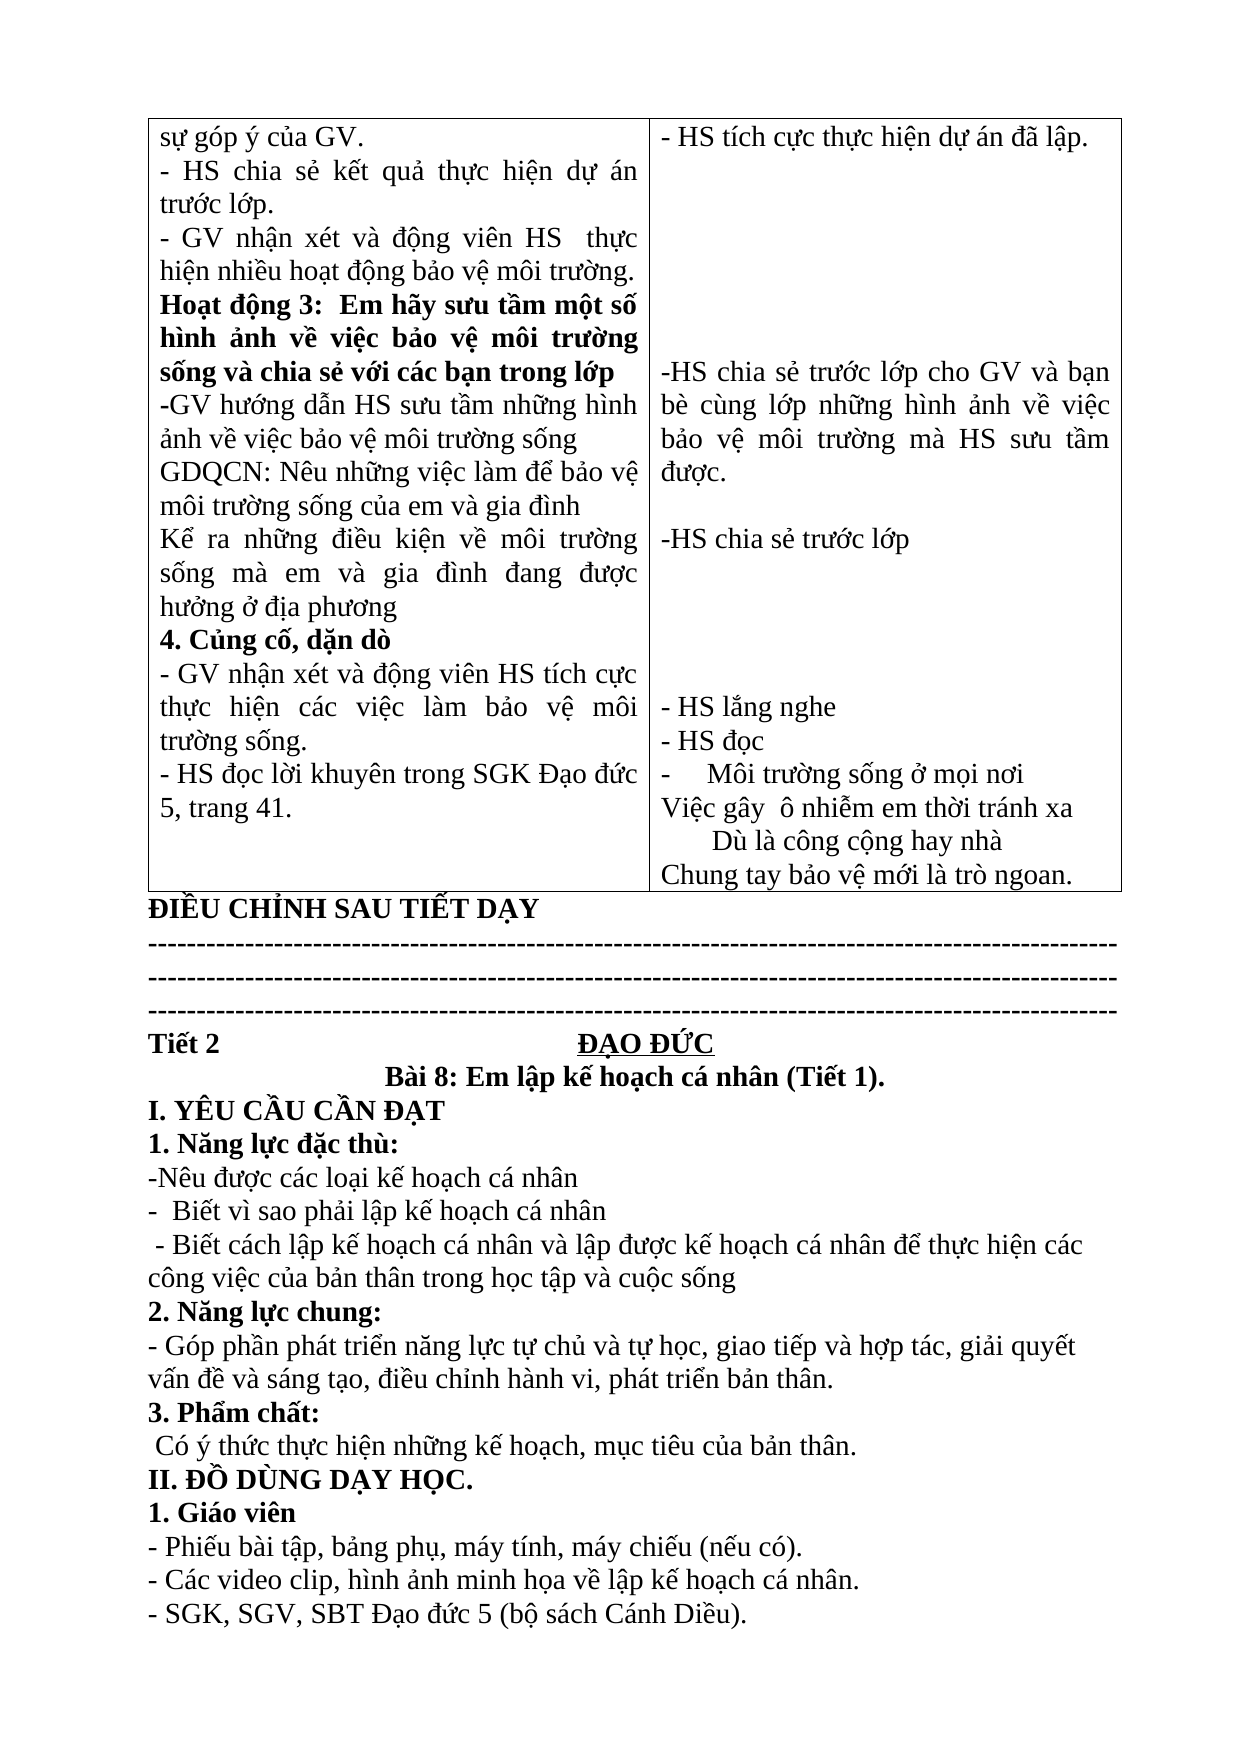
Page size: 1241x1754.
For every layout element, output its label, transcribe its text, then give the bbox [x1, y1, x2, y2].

text - Các video clip, hình ảnh minh họa về lập kế hoạch cá nhân. [148, 1562, 1122, 1596]
text 3. Phẩm chất: [148, 1395, 1122, 1428]
text -Nêu được các loại kế hoạch cá nhân [148, 1160, 1122, 1193]
text 2. Năng lực chung: [148, 1294, 1122, 1328]
text 1. Năng lực đặc thù: [148, 1126, 1122, 1160]
text Có ý thức thực hiện những kế hoạch, mục tiêu của bản thân. [148, 1428, 1122, 1462]
text ĐIỀU CHỈNH SAU TIẾT DẠY [148, 892, 1122, 925]
text - SGK, SGV, SBT Đạo đức 5 (bộ sách Cánh Diều). [148, 1596, 1122, 1629]
text I. YÊU CẦU CẦN ĐẠT [148, 1093, 1122, 1126]
text - Góp phần phát triển năng lực tự chủ và tự học, giao tiếp và hợp tác, giải quyết vấn đề và sáng tạo, điều chỉnh hành vi, phát triển bản thân. [148, 1328, 1122, 1395]
text ------------------------------------------------------------------------------------------------------------------------------------------------------------------------------------------------------------------------------------------------------------------------------------------------------------ [148, 925, 1122, 1026]
text II. ĐỒ DÙNG DẠY HỌC. [148, 1462, 1122, 1495]
text - Biết vì sao phải lập kế hoạch cá nhân [148, 1193, 1122, 1227]
text - Biết cách lập kế hoạch cá nhân và lập được kế hoạch cá nhân để thực hiện các công việc của bản thân trong học tập và cuộc sống [148, 1227, 1122, 1294]
text 1. Giáo viên [148, 1495, 1122, 1529]
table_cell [149, 119, 649, 891]
text Tiết 2 ĐẠO ĐỨC [148, 1026, 1122, 1059]
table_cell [650, 119, 1121, 891]
text Bài 8: Em lập kế hoạch cá nhân (Tiết 1). [148, 1059, 1122, 1093]
text - Phiếu bài tập, bảng phụ, máy tính, máy chiếu (nếu có). [148, 1529, 1122, 1562]
